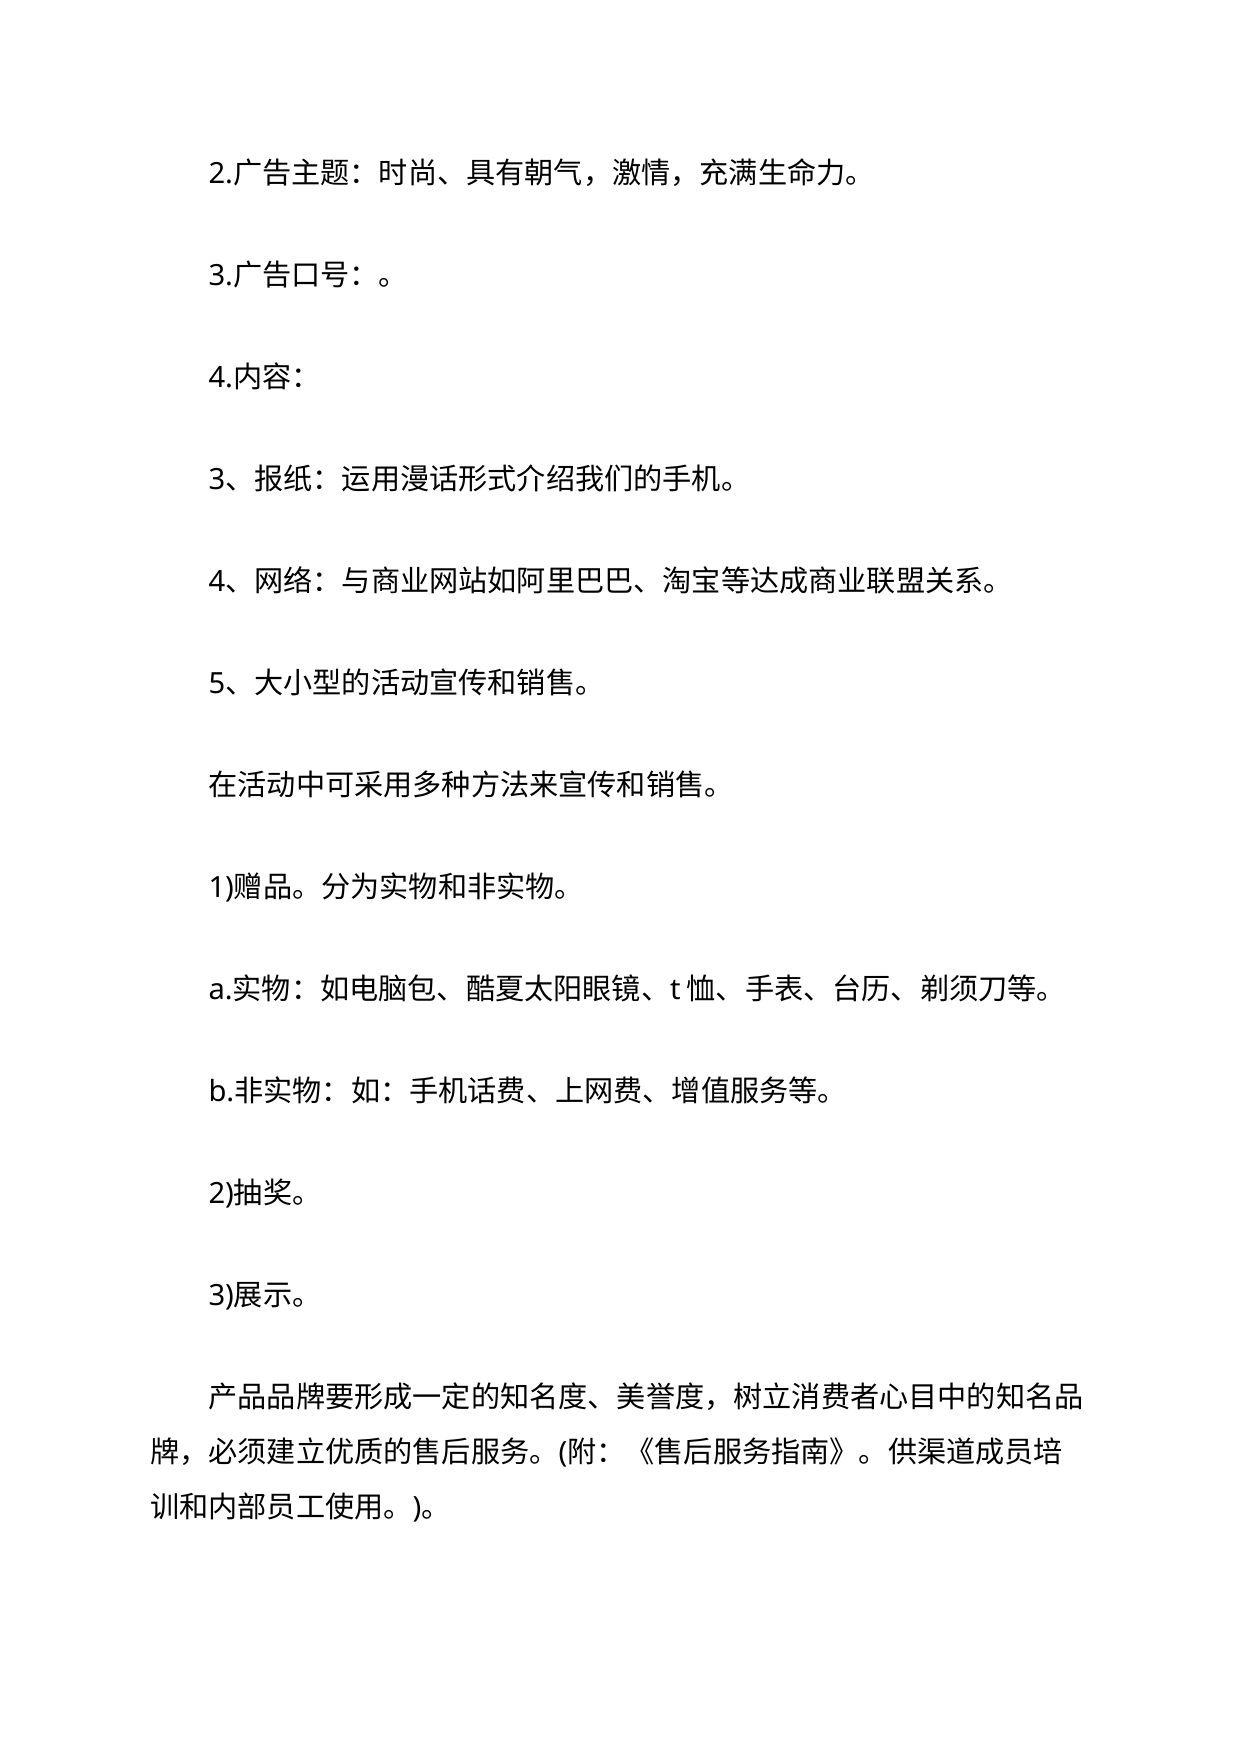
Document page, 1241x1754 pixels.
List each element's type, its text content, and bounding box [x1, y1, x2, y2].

text 3)展示。 [150, 1272, 1090, 1314]
text b.非实物：如：手机话费、上网费、增值服务等。 [150, 1068, 1090, 1110]
text 产品品牌要形成一定的知名度、美誉度，树立消费者心目中的知名品牌，必须建立优质的售后服务。(附：《售后服务指南》。供渠道成员培训和内部员工使用。)。 [150, 1373, 1090, 1526]
text 2.广告主题：时尚、具有朝气，激情，充满生命力。 [150, 150, 1090, 192]
text 3.广告口号：。 [150, 252, 1090, 294]
text a.实物：如电脑包、酷夏太阳眼镜、t恤、手表、台历、剃须刀等。 [150, 966, 1090, 1008]
text 4、网络：与商业网站如阿里巴巴、淘宝等达成商业联盟关系。 [150, 558, 1090, 600]
text 4.内容： [150, 354, 1090, 396]
text 5、大小型的活动宣传和销售。 [150, 660, 1090, 702]
text 在活动中可采用多种方法来宣传和销售。 [150, 762, 1090, 804]
text 1)赠品。分为实物和非实物。 [150, 864, 1090, 906]
text 2)抽奖。 [150, 1169, 1090, 1212]
text 3、报纸：运用漫话形式介绍我们的手机。 [150, 456, 1090, 498]
